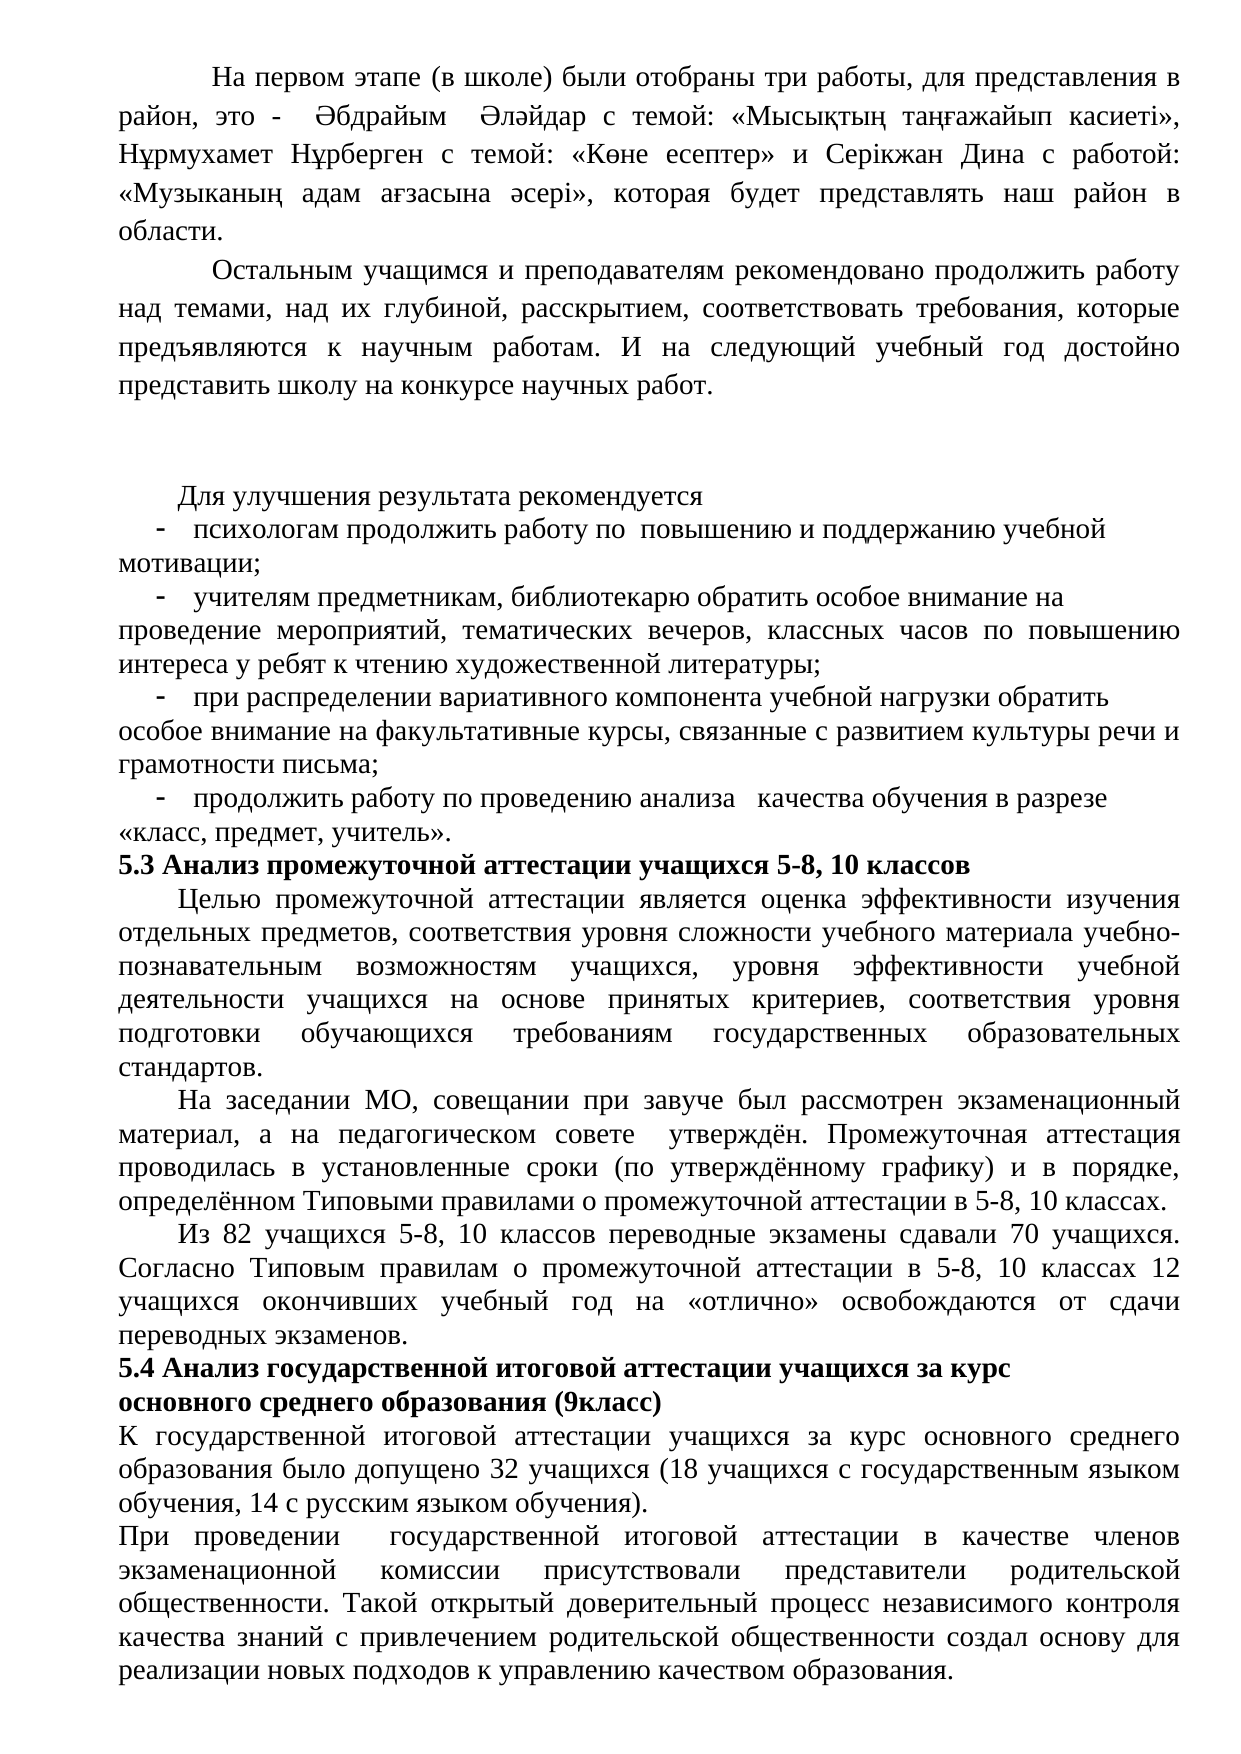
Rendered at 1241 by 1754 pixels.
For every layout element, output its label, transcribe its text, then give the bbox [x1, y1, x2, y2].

text При проведении государственной итоговой аттестации в качестве членов экзаменационной комиссии присутствовали представители родительской общественности. Такой открытый доверительный процесс независимого контроля качества знаний с привлечением родительской общественности создал основу для реализации новых подходов к управлению качеством образования. [118, 1518, 1181, 1686]
text Для улучшения результата рекомендуется [118, 478, 1181, 512]
text На заседании МО, совещании при завуче был рассмотрен экзаменационный материал, а на педагогическом совете утверждён. Промежуточная аттестация проводилась в установленные сроки (по утверждённому графику) и в порядке, определённом Типовыми правилами о промежуточной аттестации в 5-8, 10 классах. [118, 1082, 1181, 1216]
text К государственной итоговой аттестации учащихся за курс основного среднего образования было допущено 32 учащихся (18 учащихся с государственным языком обучения, 14 с русским языком обучения). [118, 1418, 1181, 1518]
text основного среднего образования (9класс) [118, 1384, 1181, 1418]
text 5.3 Анализ промежуточной аттестации учащихся 5-8, 10 классов [118, 847, 1181, 881]
text Из 82 учащихся 5-8, 10 классов переводные экзамены сдавали 70 учащихся. Согласно Типовым правилам о промежуточной аттестации в 5-8, 10 классах 12 учащихся окончивших учебный год на «отлично» освобождаются от сдачи переводных экзаменов. [118, 1216, 1181, 1351]
text Остальным учащимся и преподавателям рекомендовано продолжить работу над темами, над их глубиной, расскрытием, соответствовать требования, которые предъявляются к научным работам. И на следующий учебный год достойно представить школу на конкурсе научных работ. [118, 252, 1181, 401]
list учителям предметникам, библиотекарю обратить особое внимание на [156, 579, 1181, 612]
text особое внимание на факультативные курсы, связанные с развитием культуры речи и грамотности письма; [118, 713, 1181, 780]
text проведение мероприятий, тематических вечеров, классных часов по повышению интереса у ребят к чтению художественной литературы; [118, 612, 1181, 679]
text Целью промежуточной аттестации является оценка эффективности изучения отдельных предметов, соответствия уровня сложности учебного материала учебно-познавательным возможностям учащихся, уровня эффективности учебной деятельности учащихся на основе принятых критериев, соответствия уровня подготовки обучающихся требованиям государственных образовательных стандартов. [118, 881, 1181, 1082]
list продолжить работу по проведению анализа качества обучения в разрезе [156, 780, 1181, 814]
list при распределении вариативного компонента учебной нагрузки обратить [156, 679, 1181, 713]
list психологам продолжить работу по повышению и поддержанию учебной [156, 512, 1181, 545]
text 5.4 Анализ государственной итоговой аттестации учащихся за курс [118, 1351, 1181, 1384]
text мотивации; [118, 545, 1181, 579]
text На первом этапе (в школе) были отобраны три работы, для представления в район, это - Әбдрайым Әләйдар с темой: «Мысықтың таңғажайып касиеті», Нұрмухамет Нұрберген с темой: «Көне есептер» и Серікжан Дина с работой: «Музыканың адам ағзасына әсері», которая будет представлять наш район в области. [118, 59, 1181, 247]
text «класс, предмет, учитель». [118, 814, 1181, 847]
